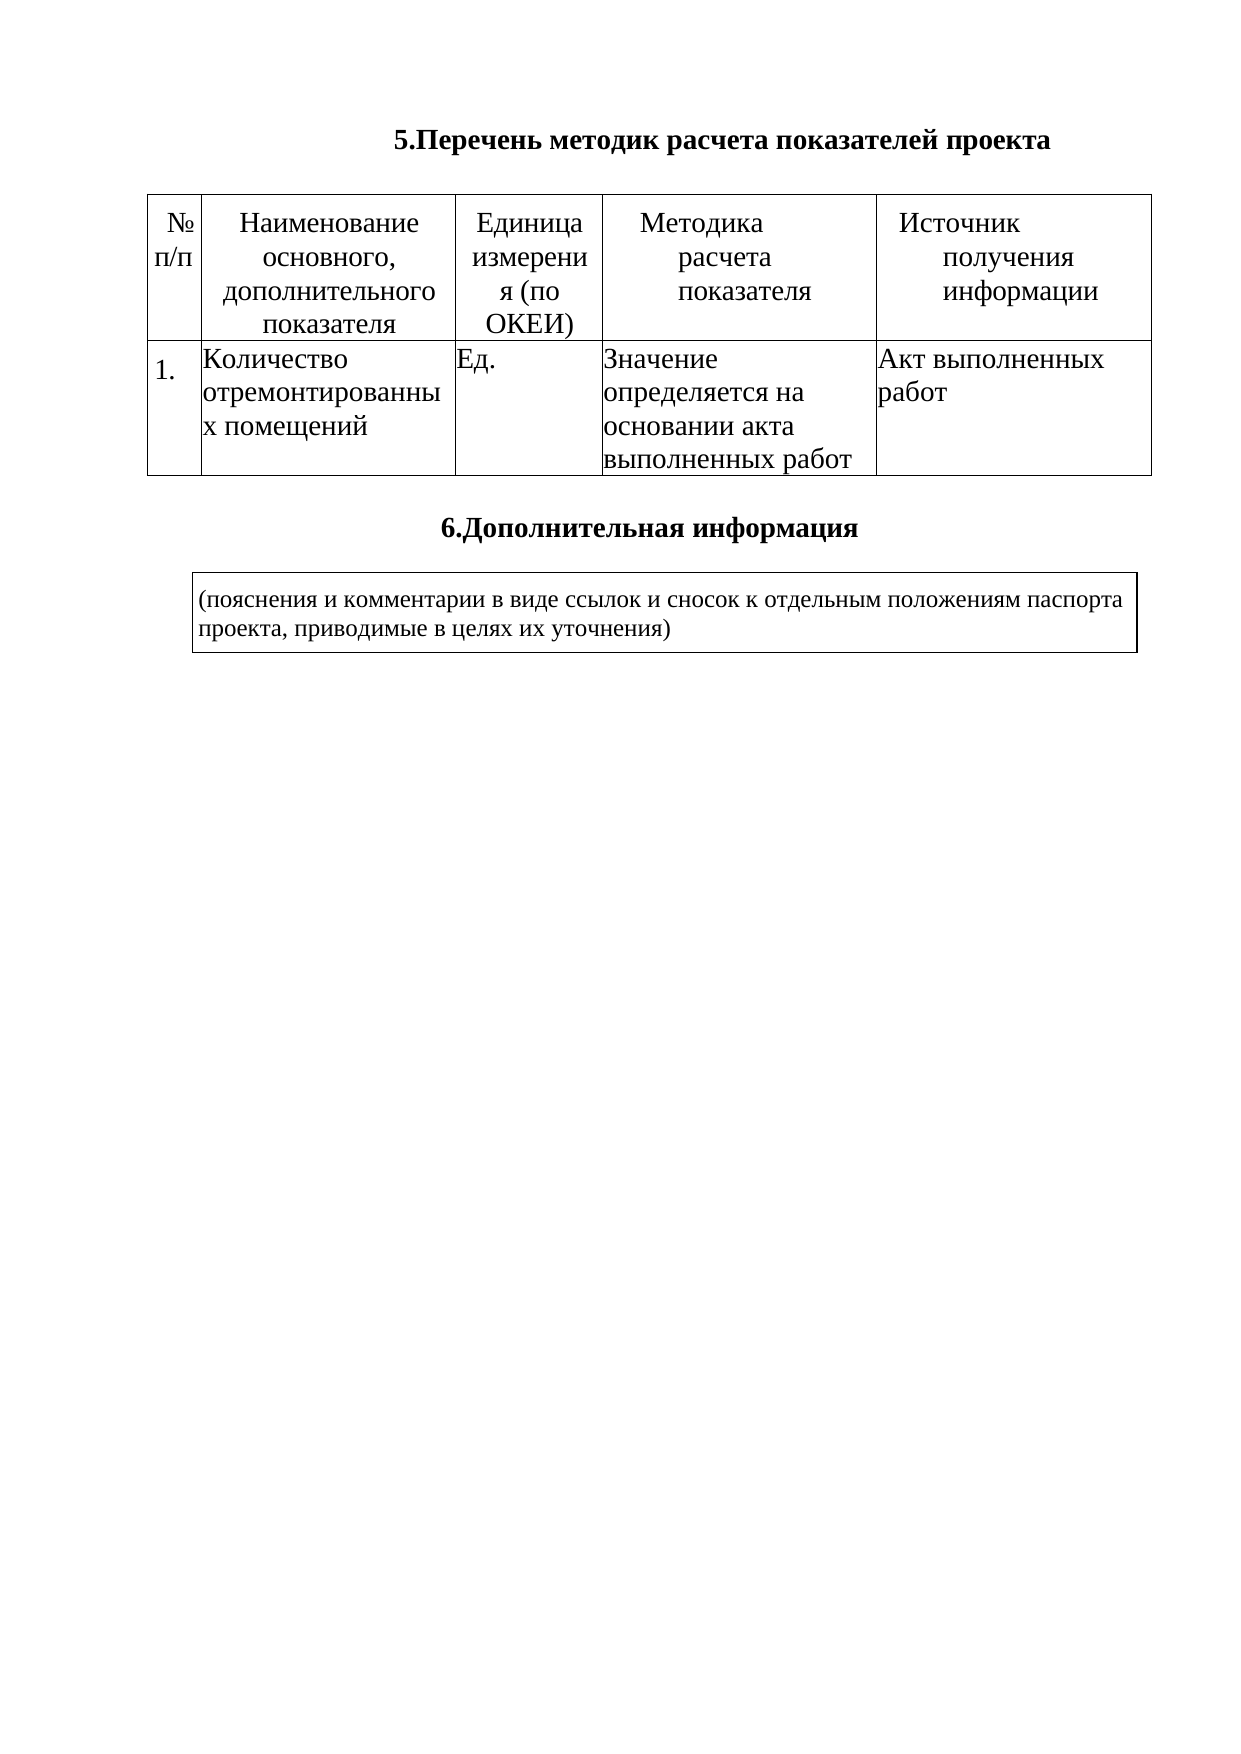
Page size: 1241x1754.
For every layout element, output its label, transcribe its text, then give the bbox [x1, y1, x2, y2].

table_cell Ед. [456, 341, 602, 475]
table_cell Значение определяется на основании акта выполненных работ [603, 341, 876, 475]
table_header Методика расчета показателя [603, 195, 876, 340]
table_header Единица измерения (по ОКЕИ) [456, 195, 602, 340]
table_header Наименование основного, дополнительного показателя [202, 195, 455, 340]
table_cell Количество отремонтированных помещений [202, 341, 455, 475]
list 5.Перечень методик расчета показателей проекта [394, 122, 1152, 156]
table_header № п/п [148, 195, 201, 340]
text 6.Дополнительная информация [148, 511, 1152, 544]
table_cell 1. [148, 341, 201, 475]
table_header Источник получения информации [877, 195, 1151, 340]
table_cell Акт выполненных работ [877, 341, 1151, 475]
